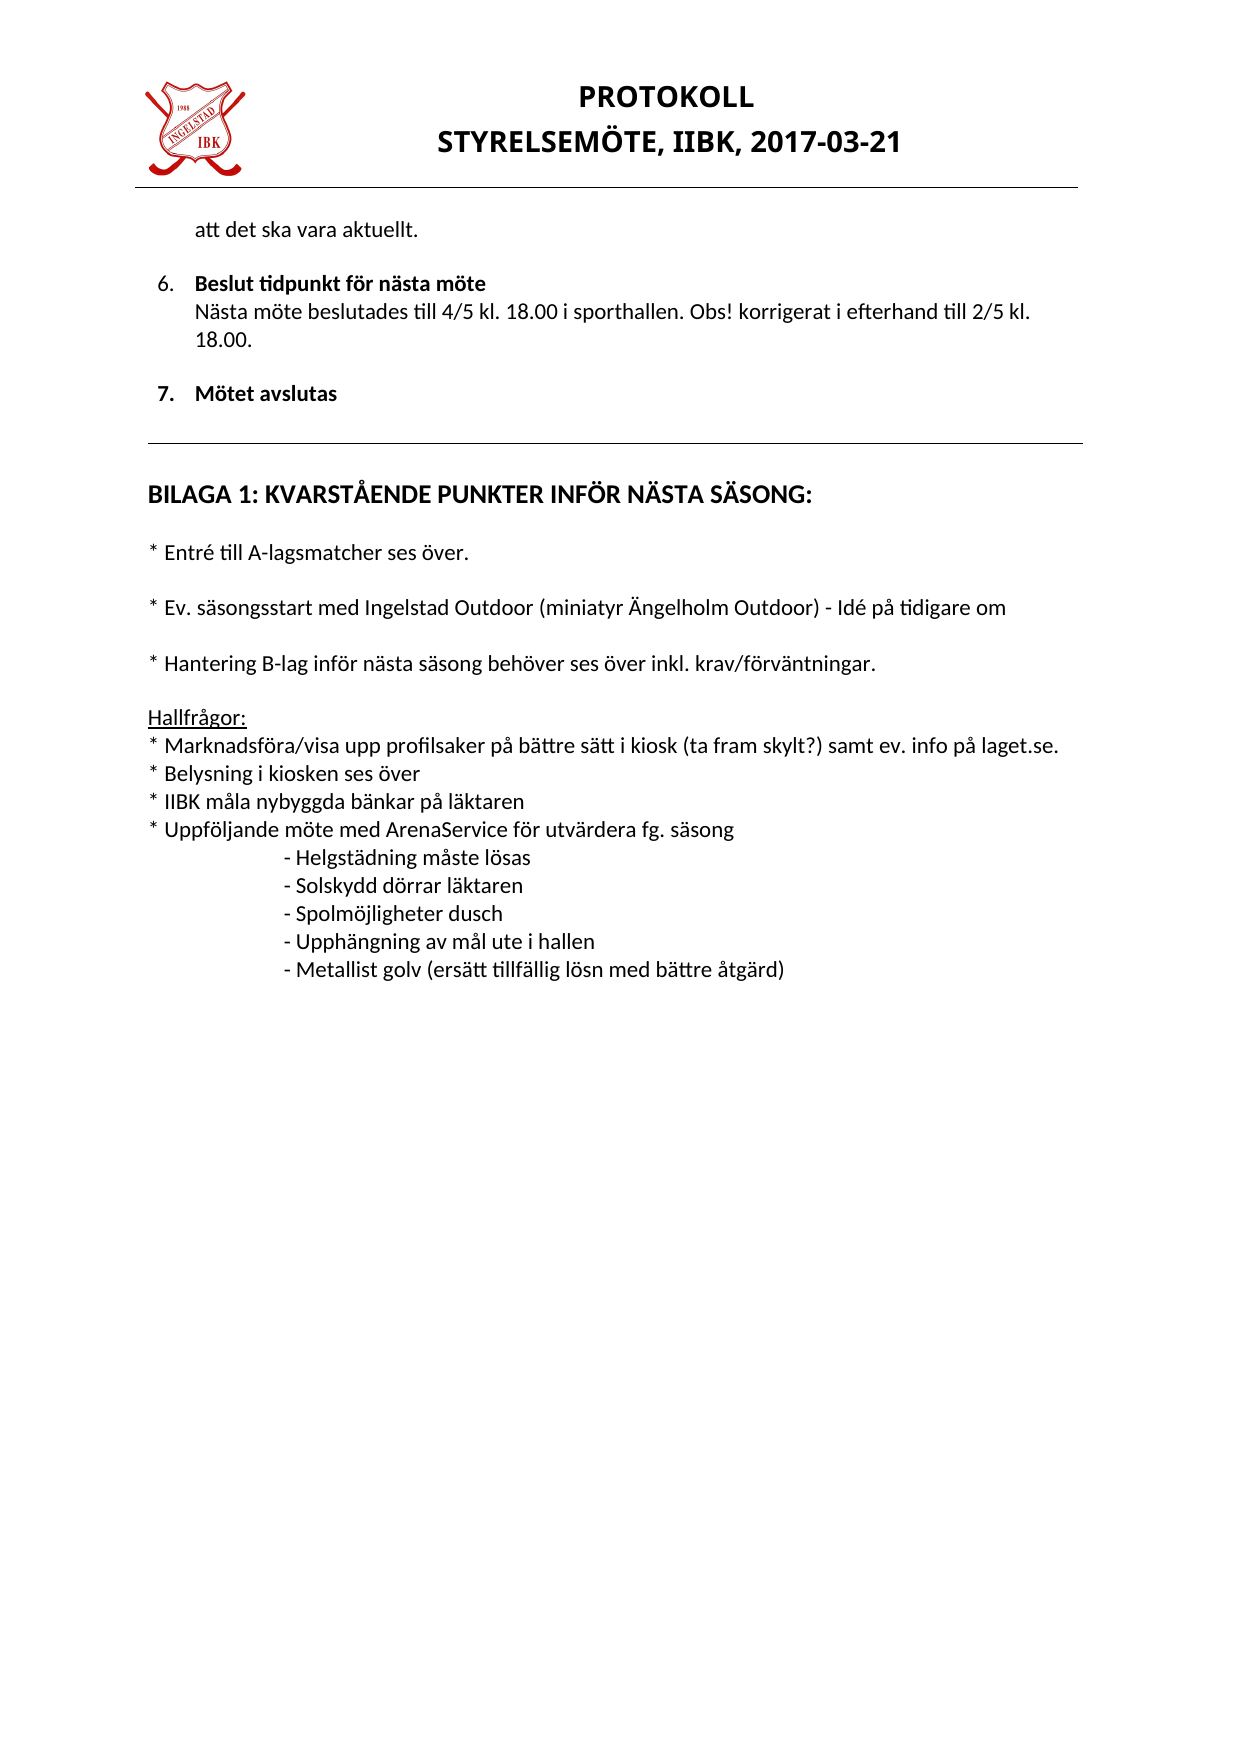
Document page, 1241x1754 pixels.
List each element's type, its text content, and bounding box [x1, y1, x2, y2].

text - Metallist golv (ersätt tillfällig lösn med bättre åtgärd) [148, 955, 1083, 983]
text * Ev. säsongsstart med Ingelstad Outdoor (miniatyr Ängelholm Outdoor) - Idé på tidigare om * Hantering B-lag inför nästa säsong behöver ses över inkl. krav/förväntningar. [148, 593, 1083, 703]
text - Spolmöjligheter dusch - Upphängning av mål ute i hallen [148, 899, 1083, 955]
text - Solskydd dörrar läktaren [148, 871, 1083, 899]
list Beslut tidpunkt för nästa möte Nästa möte beslutades till 4/5 kl. 18.00 i sporthallen. Obs! korrigerat i efterhand till 2/5 kl. 18.00. [157, 269, 1083, 379]
text * Uppföljande möte med ArenaService för utvärdera fg. säsong - Helgstädning måste lösas [148, 815, 1083, 871]
text Hallfrågor: * Marknadsföra/visa upp profilsaker på bättre sätt i kiosk (ta fram skylt?) samt ev. info på laget.se. * Belysning i kiosken ses över * IIBK måla nybyggda bänkar på läktaren [148, 703, 1083, 815]
text BILAGA 1: KVARSTÅENDE PUNKTER INFÖR NÄSTA SÄSONG: * Entré till A-lagsmatcher ses över. [148, 477, 1083, 593]
picture [140, 75, 247, 180]
list Mötet avslutas [157, 379, 1083, 407]
